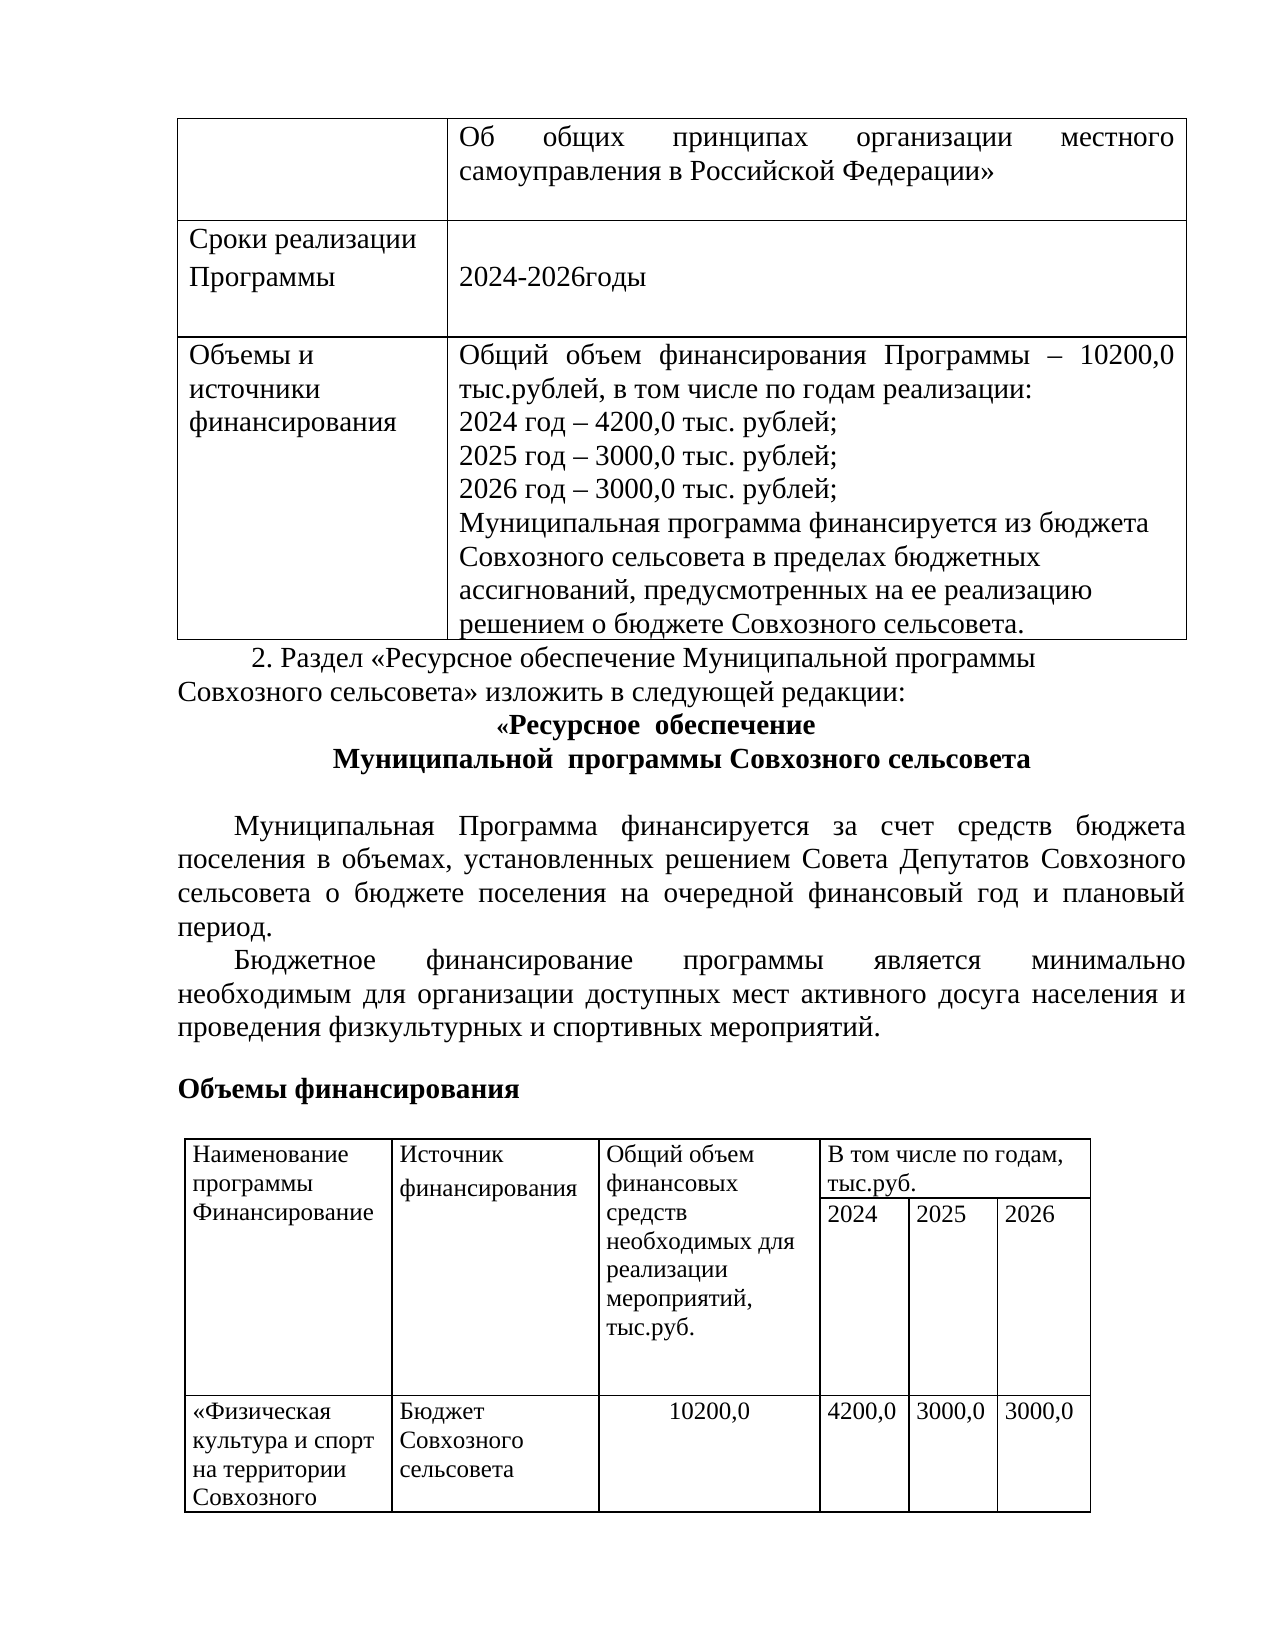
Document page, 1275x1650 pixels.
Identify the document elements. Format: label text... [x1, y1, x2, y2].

table_cell 2026 [998, 1199, 1090, 1395]
table_cell 2025 [910, 1199, 997, 1395]
text Объемы финансирования [177, 1071, 1186, 1104]
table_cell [186, 1396, 391, 1511]
table_cell 10200,0 [600, 1396, 819, 1511]
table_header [178, 119, 447, 220]
table_cell Объемы и источники финансирования [178, 338, 447, 639]
table_cell Сроки реализации Программы [178, 221, 447, 336]
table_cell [393, 1396, 598, 1511]
table_header Наименование программы Финансирование [186, 1140, 391, 1395]
table_cell 3000,0 [910, 1396, 997, 1511]
text Бюджетное финансирование программы является минимально необходимым для организации доступных мест активного досуга населения и проведения физкультурных и спортивных мероприятий. [177, 942, 1186, 1043]
text 2. Раздел «Ресурсное обеспечение Муниципальной программы Совхозного сельсовета» изложить в следующей редакции: [177, 640, 1186, 707]
table_cell 3000,0 [998, 1396, 1090, 1511]
table_cell Общий объем финансирования Программы – 10200,0 тыс.рублей, в том числе по годам реализации: 2024 год – 4200,0 тыс. рублей; 2025 год – 3000,0 тыс. рублей; 2026 год – 3000,0 тыс. рублей; Муниципальная программа финансируется из бюджета Совхозного сельсовета в пределах бюджетных ассигнований, предусмотренных на ее реализацию решением о бюджете Совхозного сельсовета. [448, 338, 1186, 639]
text «Ресурсное обеспечение [177, 707, 1186, 741]
table_cell 4200,0 [821, 1396, 908, 1511]
table_header Общий объем финансовых средств необходимых для реализации мероприятий, тыс.руб. [600, 1140, 819, 1395]
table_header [448, 119, 1186, 220]
text Муниципальной программы Совхозного сельсовета [177, 741, 1186, 774]
table_header Источник финансирования [393, 1140, 598, 1395]
table_cell 2024 [821, 1199, 908, 1395]
table_header В том числе по годам, тыс.руб. [821, 1140, 1090, 1197]
text Муниципальная Программа финансируется за счет средств бюджета поселения в объемах, установленных решением Совета Депутатов Совхозного сельсовета о бюджете поселения на очередной финансовый год и плановый период. [177, 808, 1186, 942]
table_cell 2024-2026годы [448, 221, 1186, 336]
